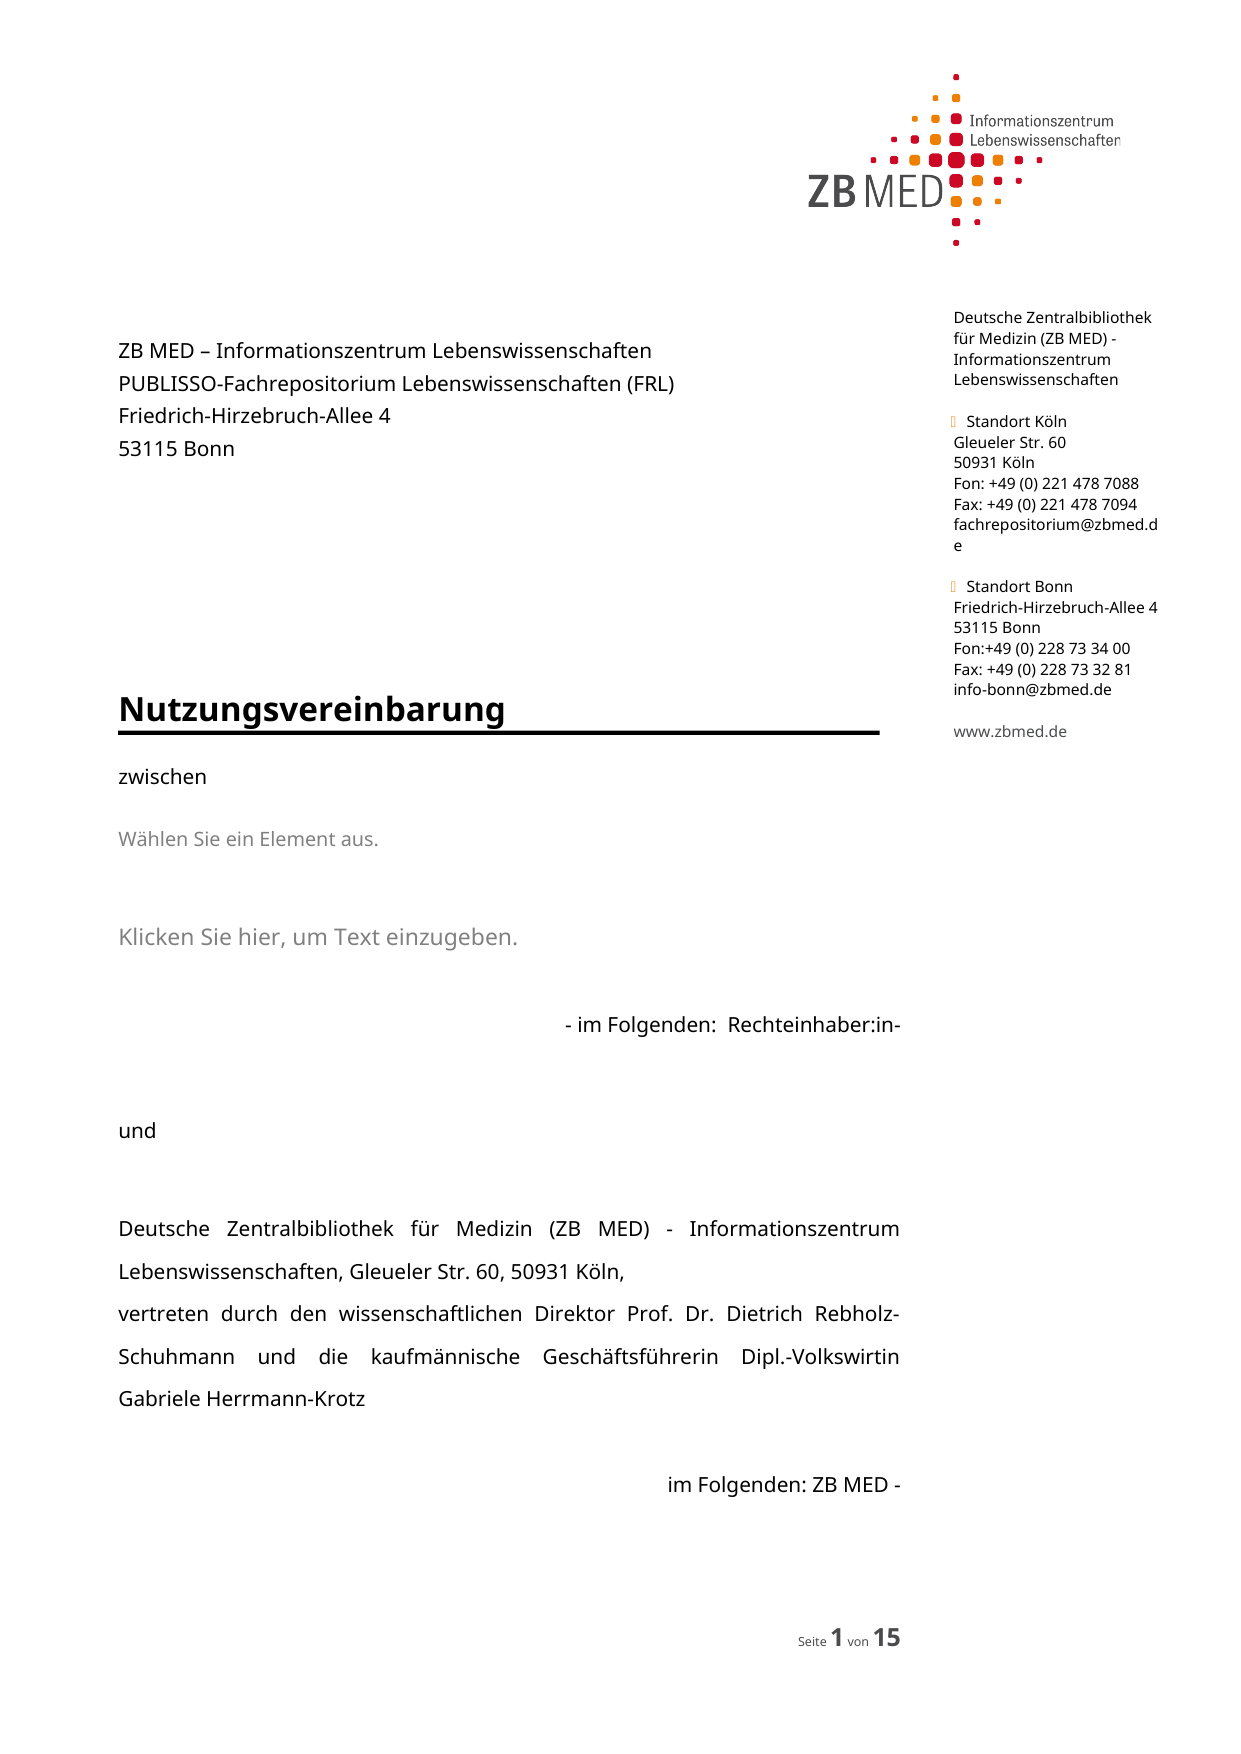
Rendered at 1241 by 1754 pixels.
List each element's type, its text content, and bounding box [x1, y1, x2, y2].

text ZB MED – Informationszentrum Lebenswissenschaften [118, 336, 901, 364]
text Nutzungsvereinbarung [118, 685, 901, 762]
picture [808, 74, 1121, 246]
text PUBLISSO-Fachrepositorium Lebenswissenschaften (FRL) [118, 369, 901, 397]
text 53115 Bonn [118, 434, 901, 462]
text Friedrich-Hirzebruch-Allee 4 [118, 401, 901, 430]
text vertreten durch den wissenschaftlichen Direktor Prof. Dr. Dietrich Rebholz-Schuhmann und die kaufmännische Geschäftsführerin Dipl.-Volkswirtin Gabriele Herrmann-Krotz [118, 1299, 901, 1413]
text und [118, 1116, 901, 1145]
text im Folgenden: ZB MED - [118, 1470, 901, 1498]
text - im Folgenden: Rechteinhaber:in- [118, 1010, 901, 1039]
text zwischen [118, 762, 901, 790]
text Deutsche Zentralbibliothek für Medizin (ZB MED) - Informationszentrum Lebenswissenschaften, Gleueler Str. 60, 50931 Köln, [118, 1214, 901, 1285]
